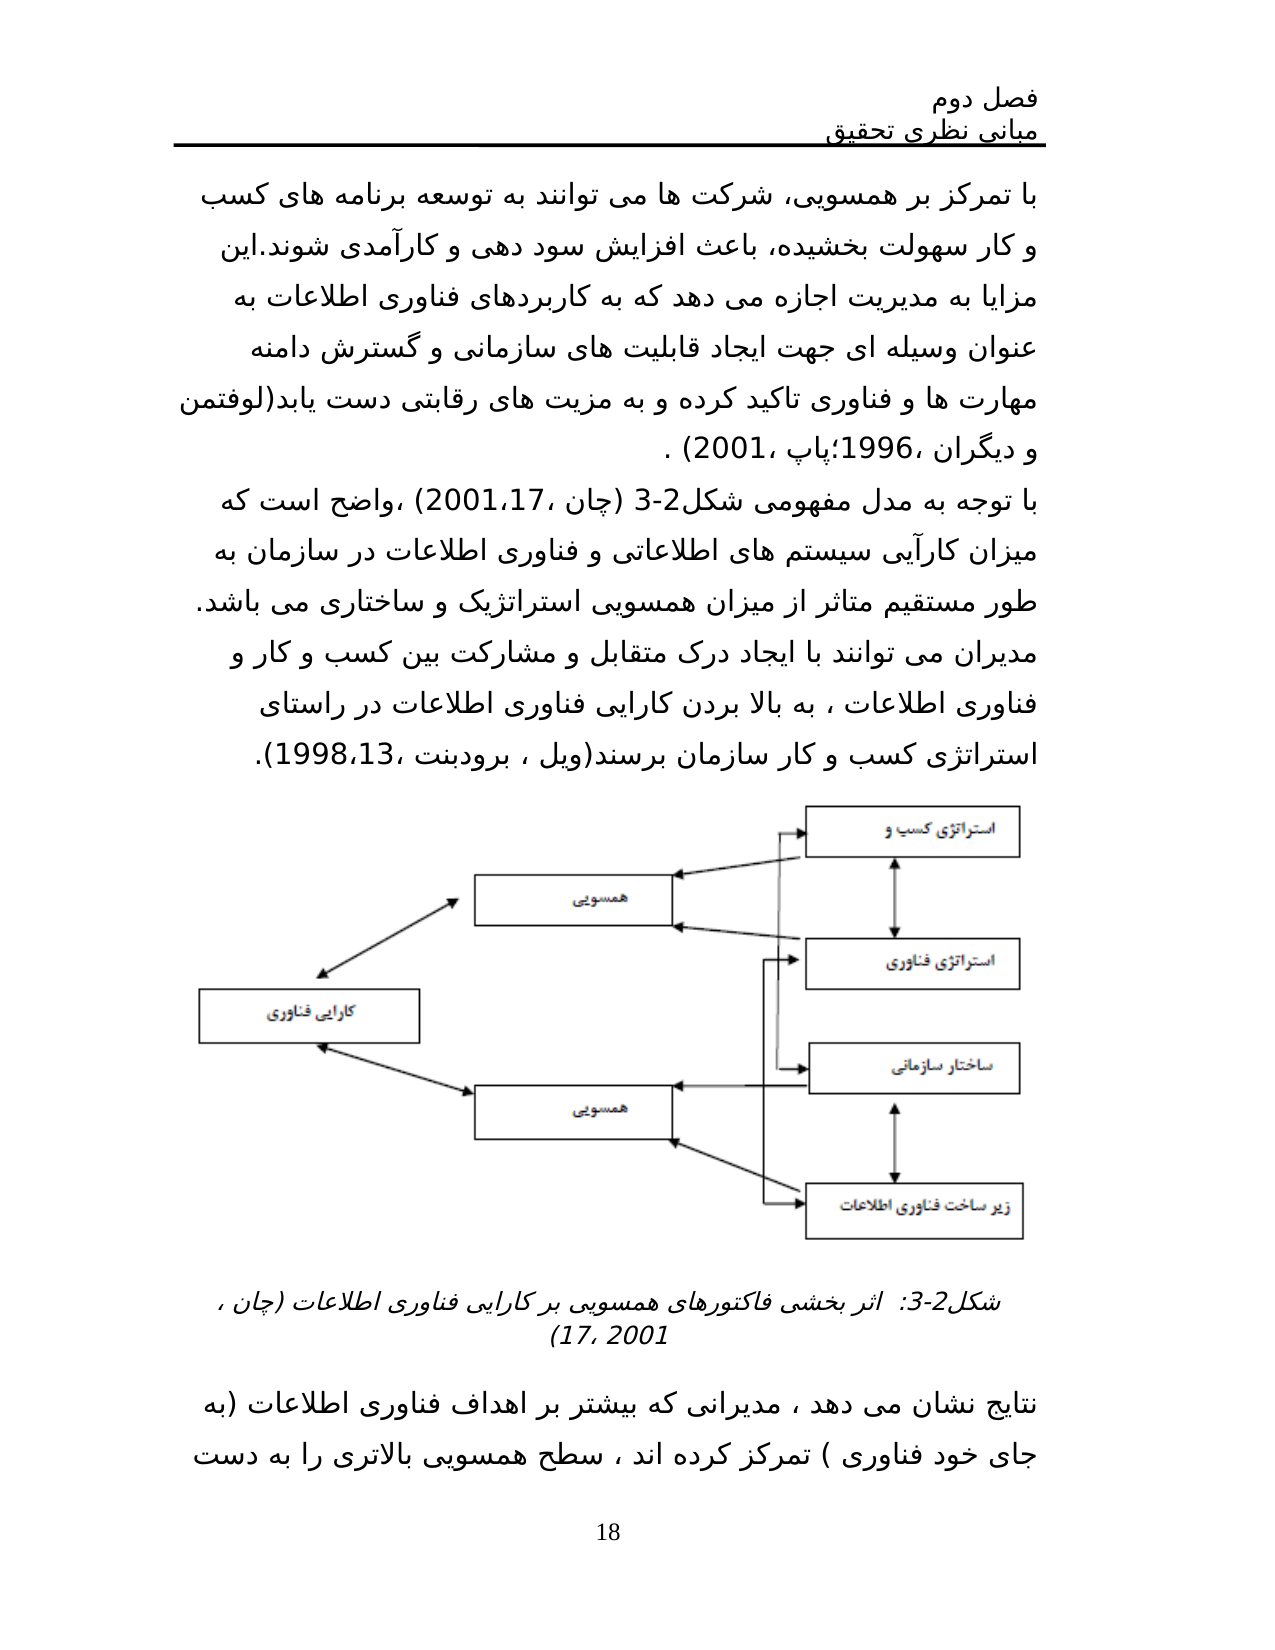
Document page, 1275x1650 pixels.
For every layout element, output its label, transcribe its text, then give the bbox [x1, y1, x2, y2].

text با توجه به مدل مفهومی شکل2-3 (چان ،2001،17) ،واضح است که میزان کارآیی سیستم های اطلاعاتی و فناوری اطلاعات در سازمان به طور مستقیم متاثر از میزان همسویی استراتژیک و ساختاری می باشد. مدیران می توانند با ایجاد درک متقابل و مشارکت بین کسب و کار و فناوری اطلاعات ، به بالا بردن کارایی فناوری اطلاعات در راستای استراتژی کسب و کار سازمان برسند(ویل ، برودبنت ،1998،13). [177, 483, 1039, 771]
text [177, 1387, 1039, 1471]
text شکل2-3: اثر بخشی فاکتورهای همسویی بر کارایی فناوری اطلاعات (چان ،2001 ،17) [177, 1287, 1039, 1350]
text با تمرکز بر همسویی، شرکت ها می توانند به توسعه برنامه های کسب و کار سهولت بخشیده، باعث افزایش سود دهی و کارآمدی شوند.این مزایا به مدیریت اجازه می دهد که به کاربردهای فناوری اطلاعات به عنوان وسیله ای جهت ایجاد قابلیت های سازمانی و گسترش دامنه مهارت ها و فناوری تاکید کرده و به مزیت های رقابتی دست یابد(لوفتمن و دیگران ،1996؛پاپ ،2001) . [177, 177, 1039, 466]
